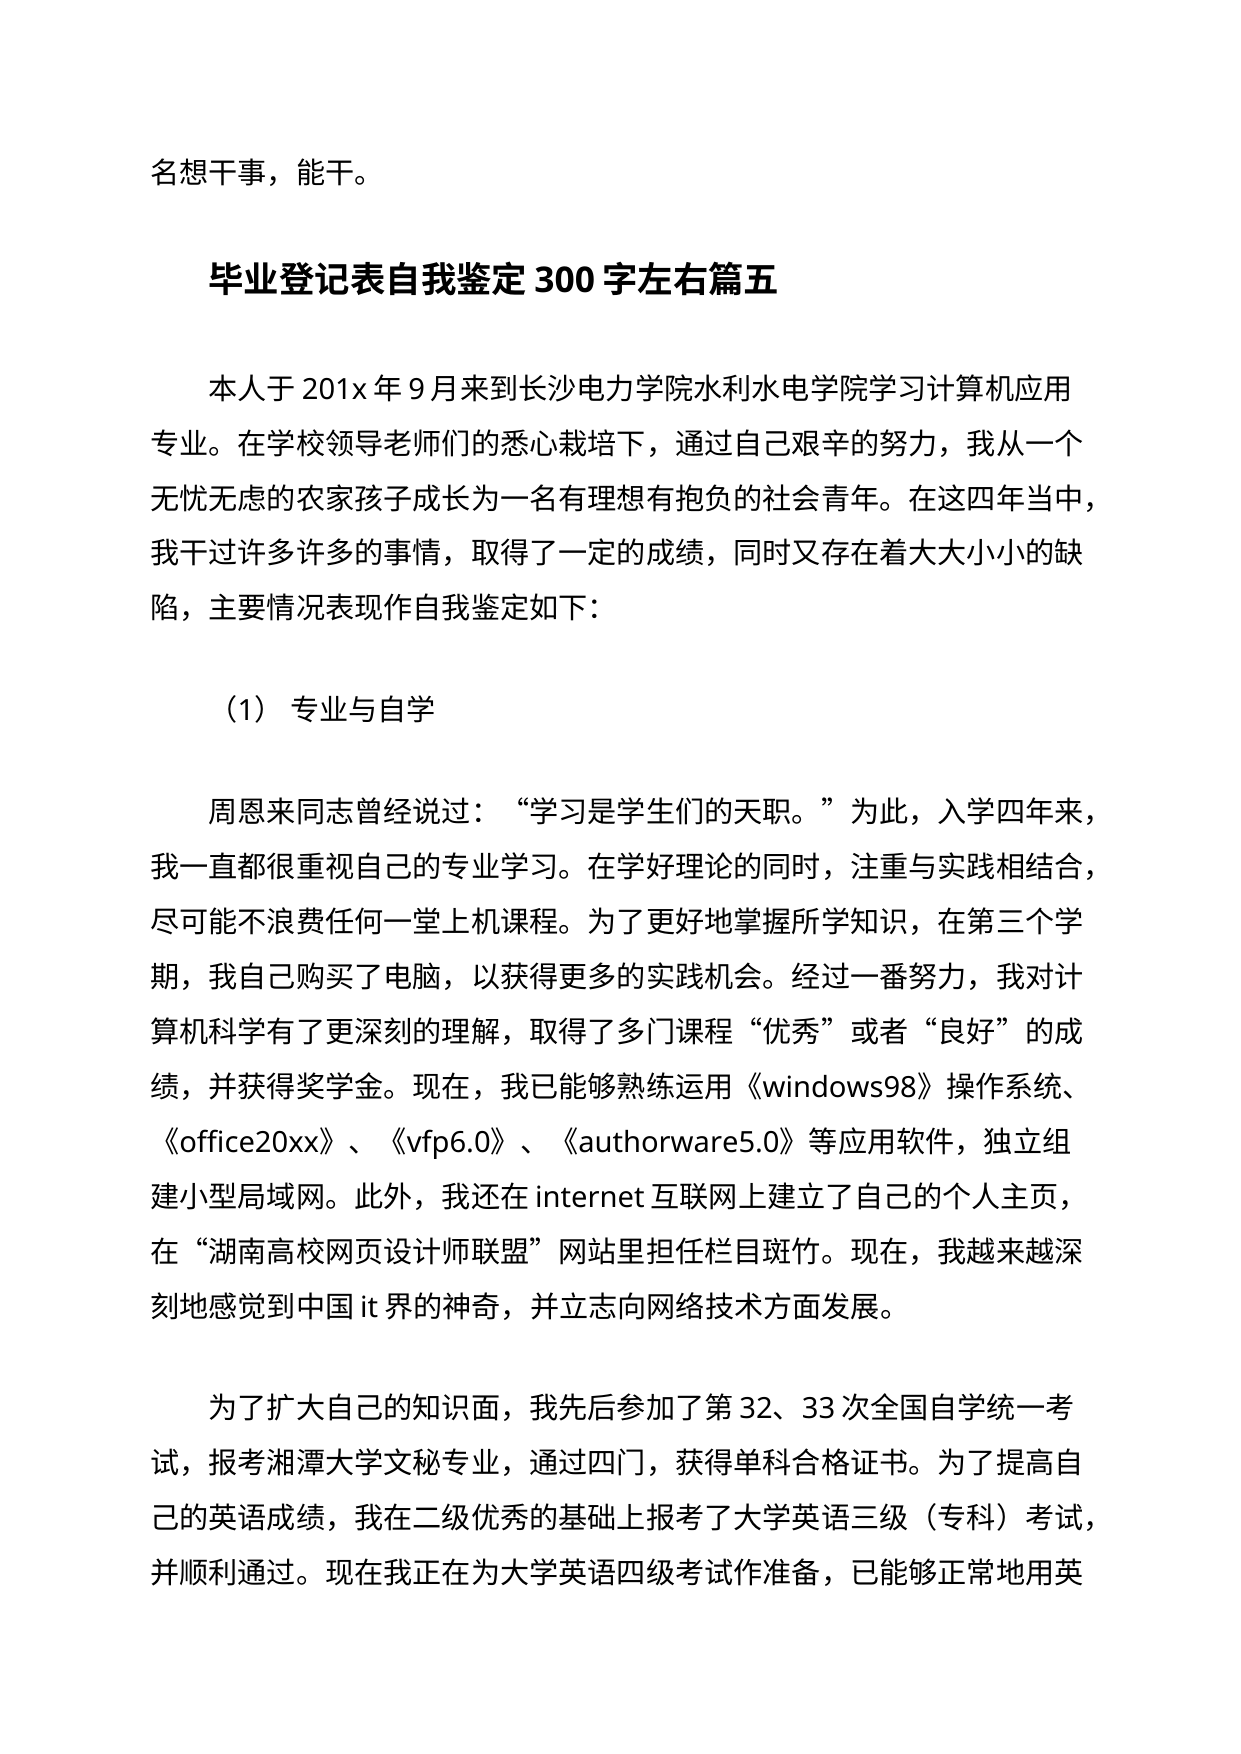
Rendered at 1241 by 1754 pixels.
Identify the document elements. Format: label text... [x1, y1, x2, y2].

text 本人于201x年9月来到长沙电力学院水利水电学院学习计算机应用专业。在学校领导老师们的悉心栽培下，通过自己艰辛的努力，我从一个无忧无虑的农家孩子成长为一名有理想有抱负的社会青年。在这四年当中，我干过许多许多的事情，取得了一定的成绩，同时又存在着大大小小的缺陷，主要情况表现作自我鉴定如下： [150, 365, 1090, 627]
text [150, 1385, 1090, 1592]
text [150, 150, 1090, 192]
text 毕业登记表自我鉴定300字左右篇五 [150, 252, 1090, 303]
text 周恩来同志曾经说过：“学习是学生们的天职。”为此，入学四年来，我一直都很重视自己的专业学习。在学好理论的同时，注重与实践相结合，尽可能不浪费任何一堂上机课程。为了更好地掌握所学知识，在第三个学期，我自己购买了电脑，以获得更多的实践机会。经过一番努力，我对计算机科学有了更深刻的理解，取得了多门课程“优秀”或者“良好”的成绩，并获得奖学金。现在，我已能够熟练运用《windows98》操作系统、《office20xx》、《vfp6.0》、《authorware5.0》等应用软件，独立组建小型局域网。此外，我还在internet互联网上建立了自己的个人主页，在“湖南高校网页设计师联盟”网站里担任栏目斑竹。现在，我越来越深刻地感觉到中国it界的神奇，并立志向网络技术方面发展。 [150, 789, 1090, 1326]
text （1） 专业与自学 [150, 687, 1090, 729]
